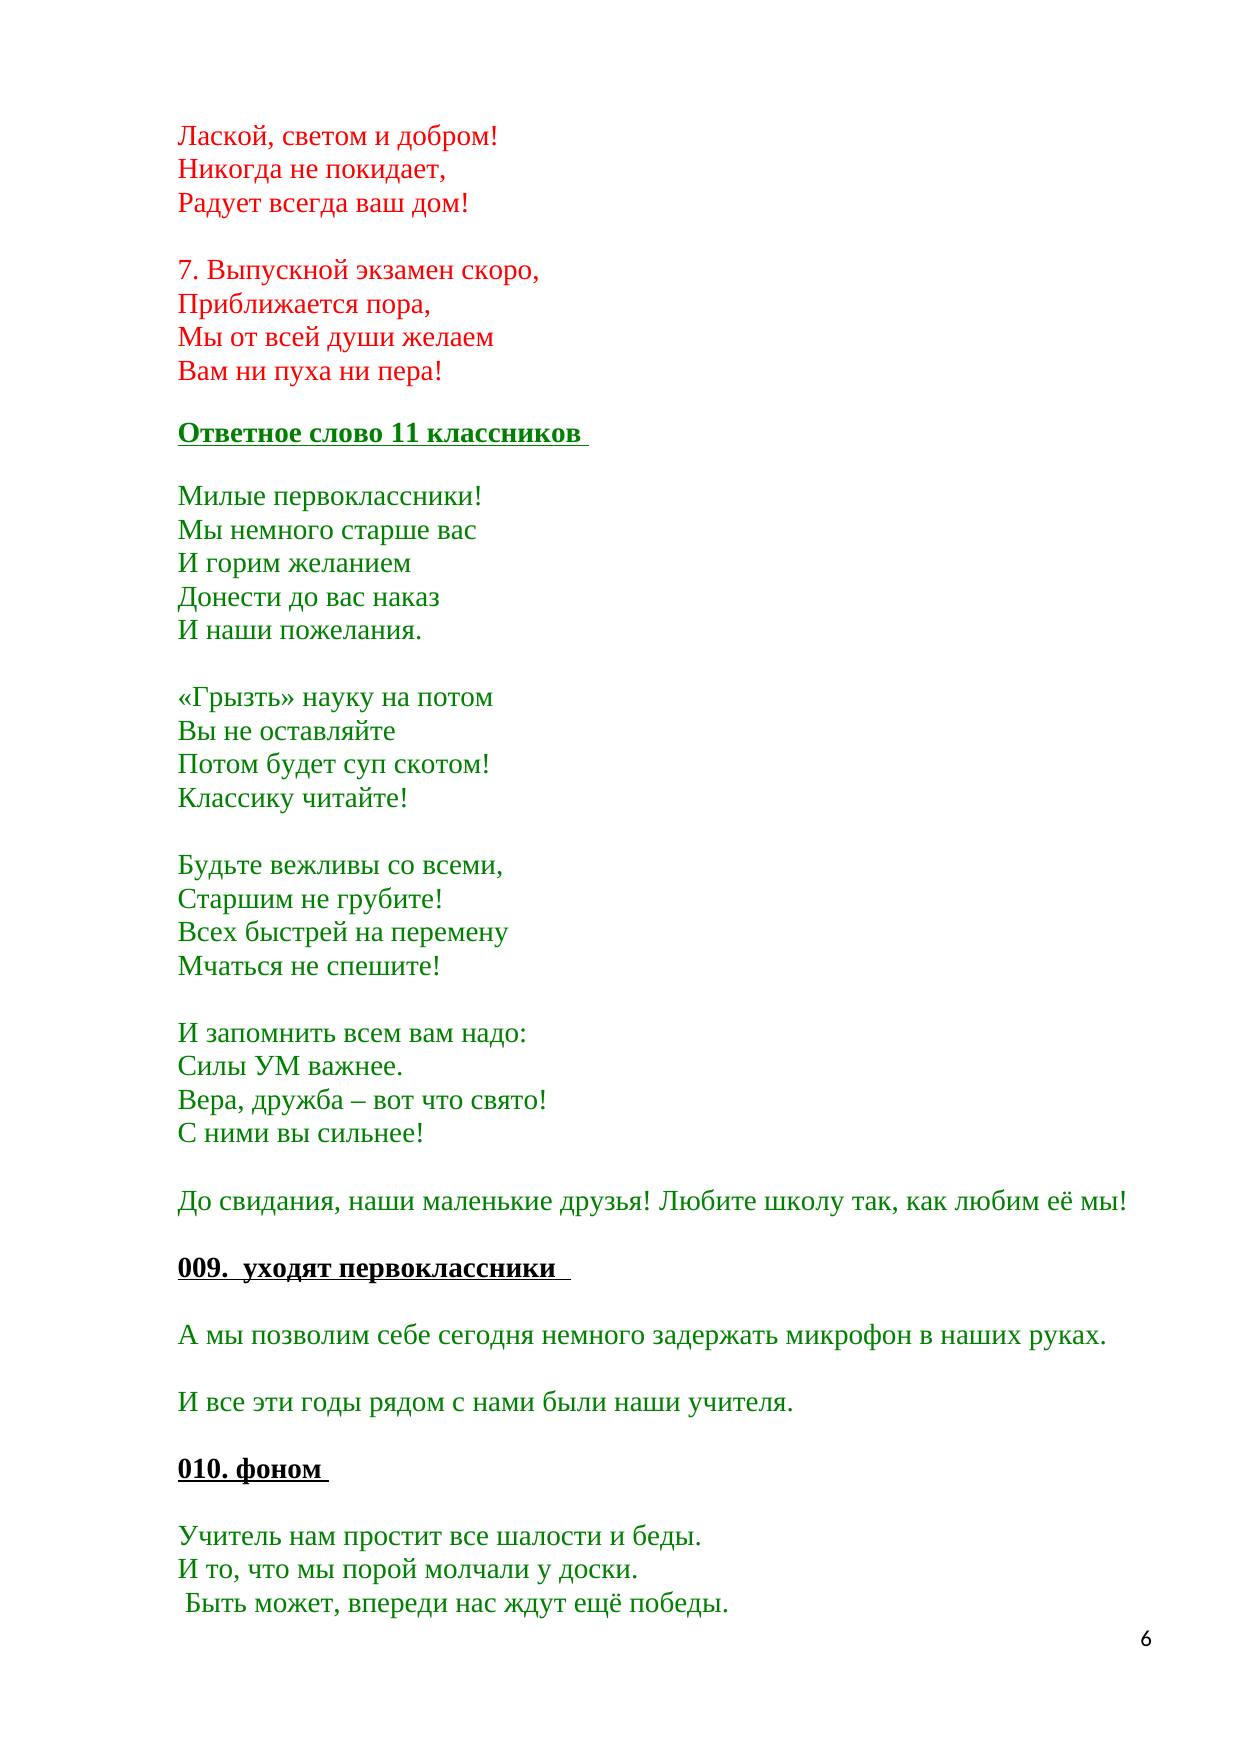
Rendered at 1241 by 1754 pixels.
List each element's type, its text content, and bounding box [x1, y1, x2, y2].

text Лаской, светом и добром! [177, 118, 1152, 152]
text 009. уходят первоклассники [177, 1250, 1152, 1283]
text И запомнить всем вам надо: [177, 1015, 1152, 1048]
text И все эти годы рядом с нами были наши учителя. [177, 1384, 1152, 1417]
text Потом будет суп скотом! [177, 747, 1152, 780]
text Вы не оставляйте [177, 713, 1152, 747]
text Ответное слово 11 классников [177, 416, 1152, 449]
text 7. Выпускной экзамен скоро, [177, 252, 1152, 286]
text «Грызть» науку на потом [177, 679, 1152, 713]
text И горим желанием [177, 545, 1152, 579]
text Быть может, впереди нас ждут ещё победы. [177, 1585, 1152, 1619]
text Никогда не покидает, [177, 152, 1152, 185]
text Всех быстрей на перемену [177, 914, 1152, 948]
text Мы немного старше вас [177, 512, 1152, 545]
text Вера, дружба – вот что свято! [177, 1082, 1152, 1116]
text Донести до вас наказ [177, 579, 1152, 612]
text Мы от всей души желаем [177, 319, 1152, 353]
text Вам ни пуха ни пера! [177, 353, 1152, 386]
text И наши пожелания. [177, 612, 1152, 646]
text Старшим не грубите! [177, 881, 1152, 914]
text Классику читайте! [177, 780, 1152, 814]
text Учитель нам простит все шалости и беды. [177, 1518, 1152, 1552]
text Мчаться не спешите! [177, 948, 1152, 981]
text Милые первоклассники! [177, 478, 1152, 512]
text Силы УМ важнее. [177, 1048, 1152, 1082]
text До свидания, наши маленькие друзья! Любите школу так, как любим её мы! [177, 1183, 1152, 1216]
text 010. фоном [177, 1451, 1152, 1484]
text С ними вы сильнее! [177, 1116, 1152, 1149]
text Радует всегда ваш дом! [177, 185, 1152, 219]
text Приближается пора, [177, 286, 1152, 319]
text И то, что мы порой молчали у доски. [177, 1552, 1152, 1585]
text А мы позволим себе сегодня немного задержать микрофон в наших руках. [177, 1317, 1152, 1350]
text Будьте вежливы со всеми, [177, 847, 1152, 881]
